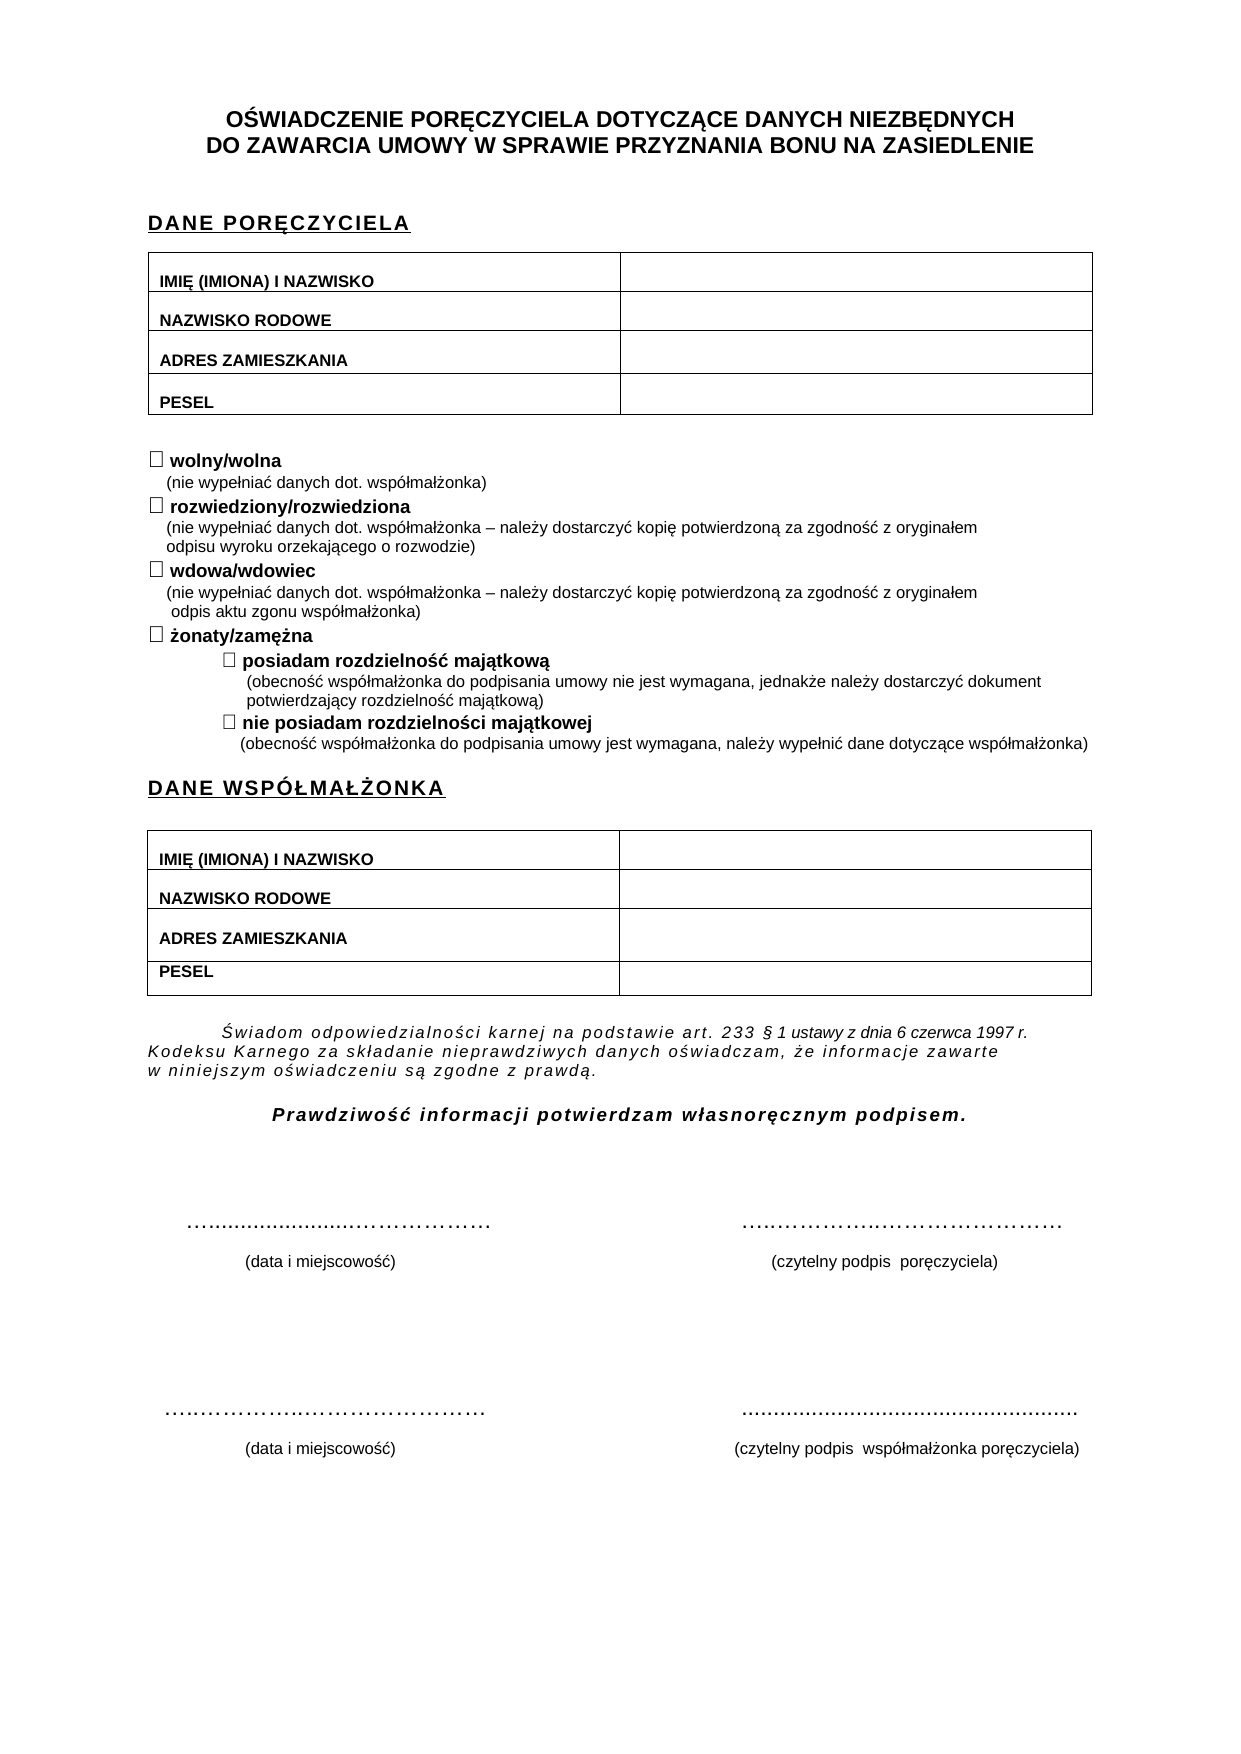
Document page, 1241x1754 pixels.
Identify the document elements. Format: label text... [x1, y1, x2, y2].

table_cell PESEL [149, 374, 620, 414]
text  wdowa/wdowiec [148, 556, 1093, 583]
text DANE WSPÓŁMAŁŻONKA [148, 774, 1093, 829]
table_cell [620, 870, 1091, 908]
text w niniejszym oświadczeniu są zgodne z prawdą. [148, 1061, 1093, 1080]
text  posiadam rozdzielność majątkową [221, 647, 1093, 671]
text …..…………..…………………… ..................................................... [148, 1393, 1093, 1420]
table_cell ADRES ZAMIESZKANIA [148, 909, 619, 961]
table_cell [621, 331, 1092, 373]
text OŚWIADCZENIE PORĘCZYCIELA DOTYCZĄCE DANYCH NIEZBĘDNYCH [148, 106, 1093, 132]
text (nie wypełniać danych dot. współmałżonka – należy dostarczyć kopię potwierdzoną za zgodność z oryginałem [148, 518, 1093, 537]
text  rozwiedziony/rozwiedziona [148, 492, 1093, 518]
text Prawdziwość informacji potwierdzam własnoręcznym podpisem. [148, 1104, 1093, 1125]
table_cell ADRES ZAMIESZKANIA [149, 331, 620, 373]
text (nie wypełniać danych dot. współmałżonka – należy dostarczyć kopię potwierdzoną za zgodność z oryginałem [148, 583, 1093, 602]
text  nie posiadam rozdzielności majątkowej [221, 710, 1093, 734]
table_cell PESEL [148, 962, 619, 995]
text odpisu wyroku orzekającego o rozwodzie) [148, 537, 1093, 556]
table_cell NAZWISKO RODOWE [149, 292, 620, 330]
table_header [620, 831, 1091, 869]
table_header [621, 253, 1092, 291]
text (nie wypełniać danych dot. współmałżonka) [148, 472, 1093, 492]
table_header IMIĘ (IMIONA) I NAZWISKO [148, 831, 619, 869]
table_cell [620, 909, 1091, 961]
text  żonaty/zamężna [148, 621, 1093, 647]
text  wolny/wolna [148, 446, 1093, 472]
table_header IMIĘ (IMIONA) I NAZWISKO [149, 253, 620, 291]
text Świadom odpowiedzialności karnej na podstawie art. 233 § 1 ustawy z dnia 6 czerwca 1997 r. Kodeksu Karnego za składanie nieprawdziwych danych oświadczam, że informacje zawarte [148, 1022, 1093, 1061]
text (data i miejscowość) (czytelny podpis współmałżonka poręczyciela) [148, 1438, 1093, 1458]
text (obecność współmałżonka do podpisania umowy nie jest wymagana, jednakże należy dostarczyć dokument potwierdzający rozdzielność majątkową) [246, 671, 1093, 710]
table_cell [621, 292, 1092, 330]
table_cell [620, 962, 1091, 995]
text (obecność współmałżonka do podpisania umowy jest wymagana, należy wypełnić dane dotyczące współmałżonka) [221, 734, 1093, 753]
table_cell NAZWISKO RODOWE [148, 870, 619, 908]
text odpis aktu zgonu współmałżonka) [148, 602, 1093, 621]
text (data i miejscowość) (czytelny podpis poręczyciela) [148, 1252, 1093, 1271]
text ….......................……………… …..…………..…………………… [185, 1207, 1093, 1233]
text DANE PORĘCZYCIELA [148, 211, 1093, 235]
table_cell [621, 374, 1092, 414]
text DO ZAWARCIA UMOWY W SPRAWIE PRZYZNANIA BONU NA ZASIEDLENIE [148, 132, 1093, 158]
